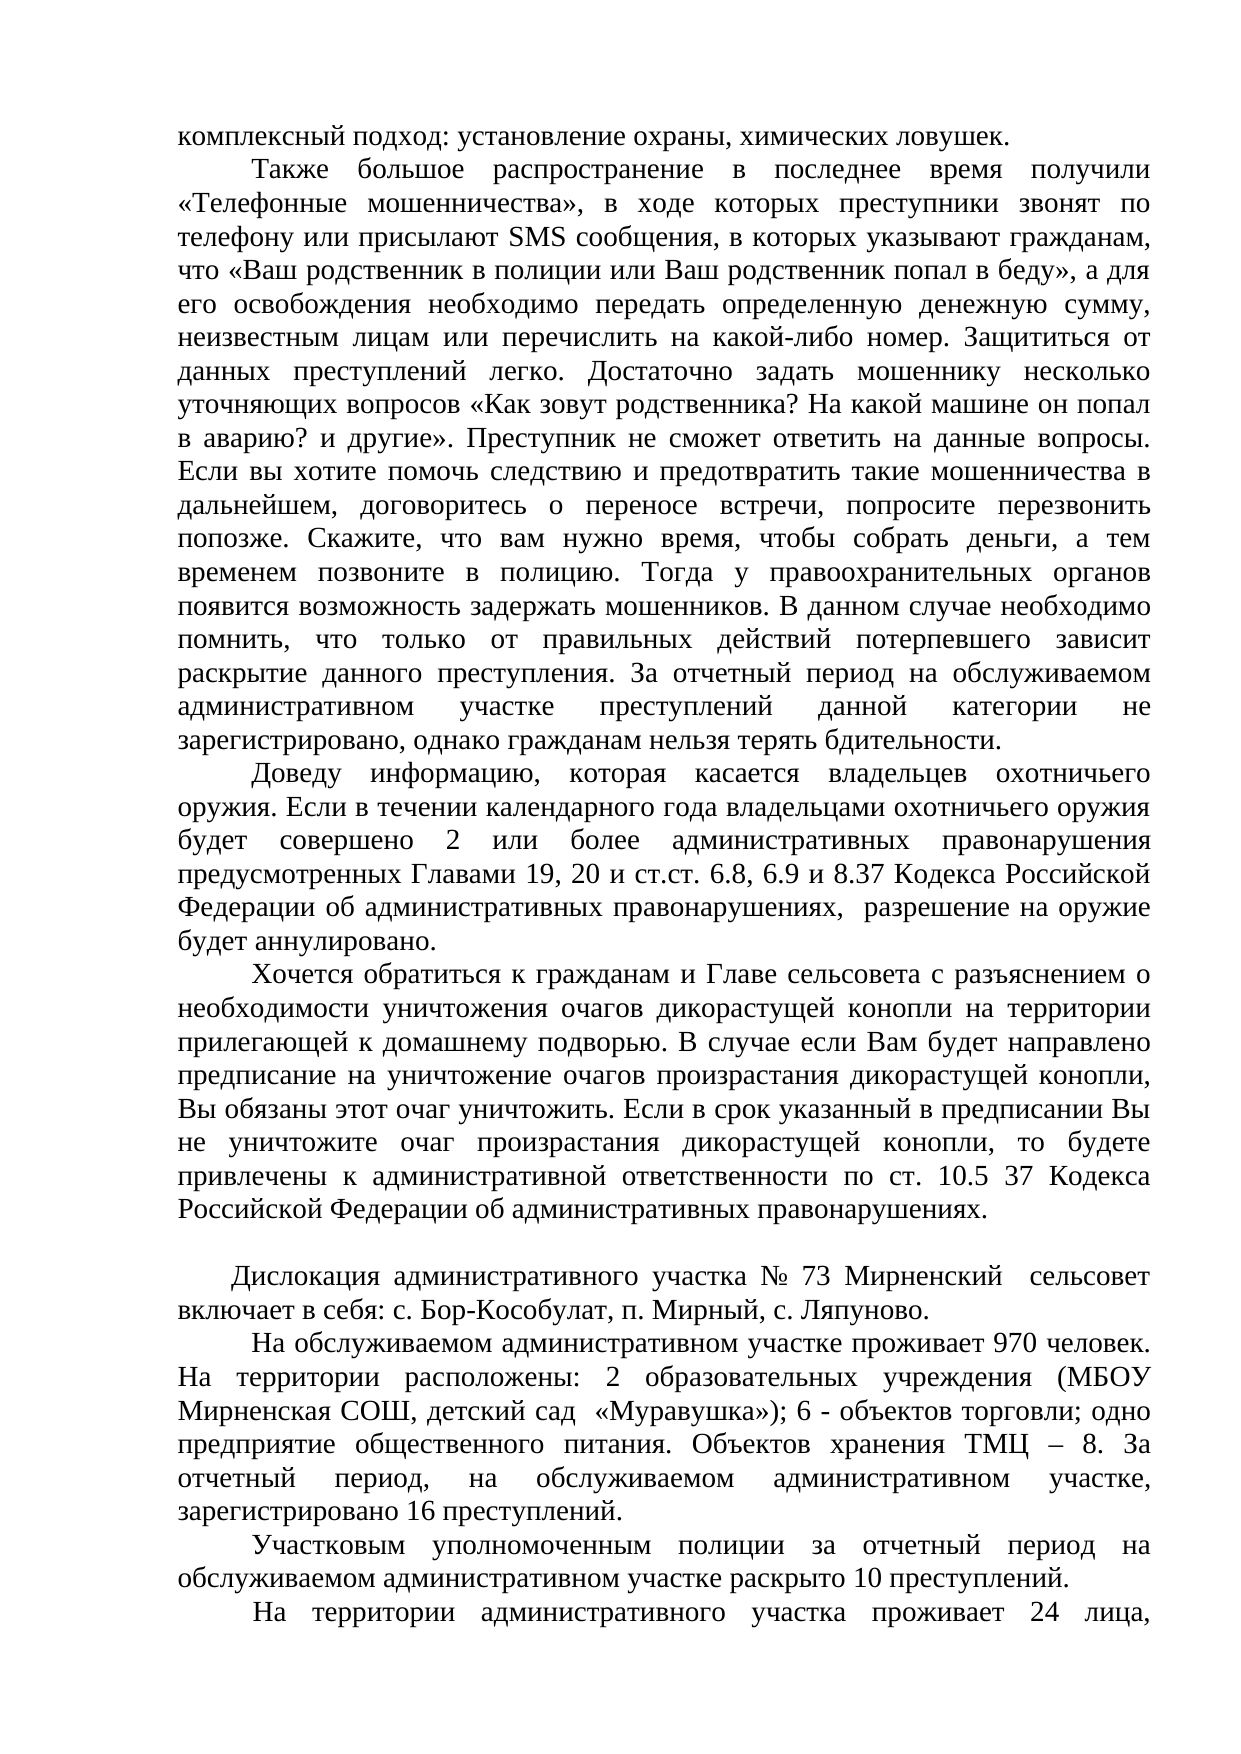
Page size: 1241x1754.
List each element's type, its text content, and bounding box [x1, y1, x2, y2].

text На обслуживаемом административном участке проживает 970 человек. На территории расположены: 2 образовательных учреждения (МБОУ Мирненская СОШ, детский сад «Муравушка»); 6 - объектов торговли; одно предприятие общественного питания. Объектов хранения ТМЦ – 8. За отчетный период, на обслуживаемом административном участке, зарегистрировано 16 преступлений. [177, 1326, 1152, 1527]
text Доведу информацию, которая касается владельцев охотничьего оружия. Если в течении календарного года владельцами охотничьего оружия будет совершено 2 или более административных правонарушения предусмотренных Главами 19, 20 и ст.ст. 6.8, 6.9 и 8.37 Кодекса Российской Федерации об административных правонарушениях, разрешение на оружие будет аннулировано. [177, 755, 1152, 957]
text Хочется обратиться к гражданам и Главе сельсовета с разъяснением о необходимости уничтожения очагов дикорастущей конопли на территории прилегающей к домашнему подворью. В случае если Вам будет направлено предписание на уничтожение очагов произрастания дикорастущей конопли, Вы обязаны этот очаг уничтожить. Если в срок указанный в предписании Вы не уничтожите очаг произрастания дикорастущей конопли, то будете привлечены к административной ответственности по ст. 10.5 37 Кодекса Российской Федерации об административных правонарушениях. [177, 957, 1152, 1225]
text Участковым уполномоченным полиции за отчетный период на обслуживаемом административном участке раскрыто 10 преступлений. [177, 1527, 1152, 1594]
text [177, 118, 1152, 152]
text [177, 1594, 1152, 1627]
text Дислокация административного участка № 73 Мирненский сельсовет включает в себя: с. Бор-Кособулат, п. Мирный, с. Ляпуново. [177, 1258, 1152, 1326]
text Также большое распространение в последнее время получили «Телефонные мошенничества», в ходе которых преступники звонят по телефону или присылают SMS сообщения, в которых указывают гражданам, что «Ваш родственник в полиции или Ваш родственник попал в беду», а для его освобождения необходимо передать определенную денежную сумму, неизвестным лицам или перечислить на какой-либо номер. Защититься от данных преступлений легко. Достаточно задать мошеннику несколько уточняющих вопросов «Как зовут родственника? На какой машине он попал в аварию? и другие». Преступник не сможет ответить на данные вопросы. Если вы хотите помочь следствию и предотвратить такие мошенничества в дальнейшем, договоритесь о переносе встречи, попросите перезвонить попозже. Скажите, что вам нужно время, чтобы собрать деньги, а тем временем позвоните в полицию. Тогда у правоохранительных органов появится возможность задержать мошенников. В данном случае необходимо помнить, что только от правильных действий потерпевшего зависит раскрытие данного преступления. За отчетный период на обслуживаемом административном участке преступлений данной категории не зарегистрировано, однако гражданам нельзя терять бдительности. [177, 152, 1152, 755]
